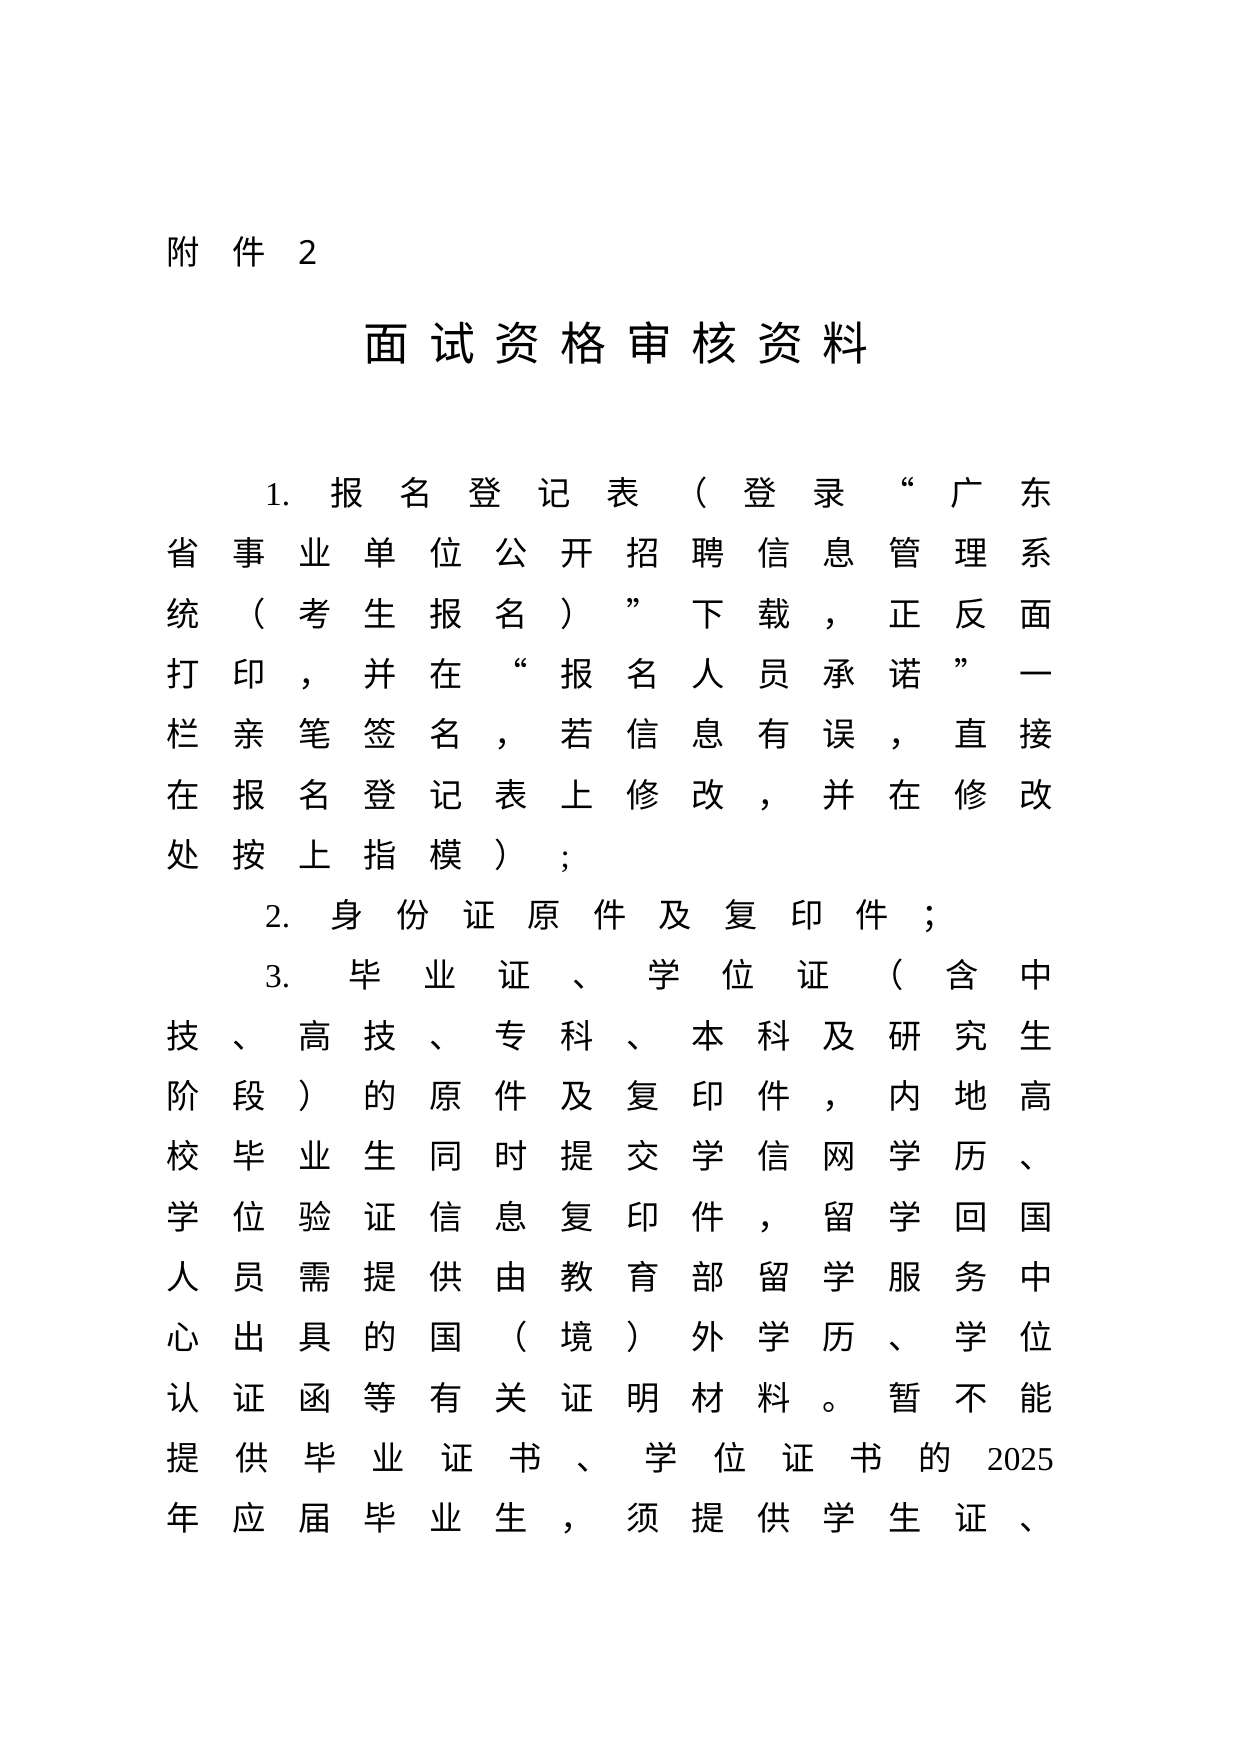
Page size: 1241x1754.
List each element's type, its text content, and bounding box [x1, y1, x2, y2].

text 附件2 [167, 219, 1085, 280]
list 2. 身份证原件及复印件； [167, 883, 1085, 943]
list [167, 943, 1085, 1546]
list 报名登记表（登录“广东省事业单位公开招聘信息管理系统（考生报名）”下载，正反面打印，并在“报名人员承诺”一栏亲笔签名，若信息有误，直接在报名登记表上修改，并在修改处按上指模）; [167, 461, 1085, 883]
text 面试资格审核资料 [167, 280, 1085, 400]
